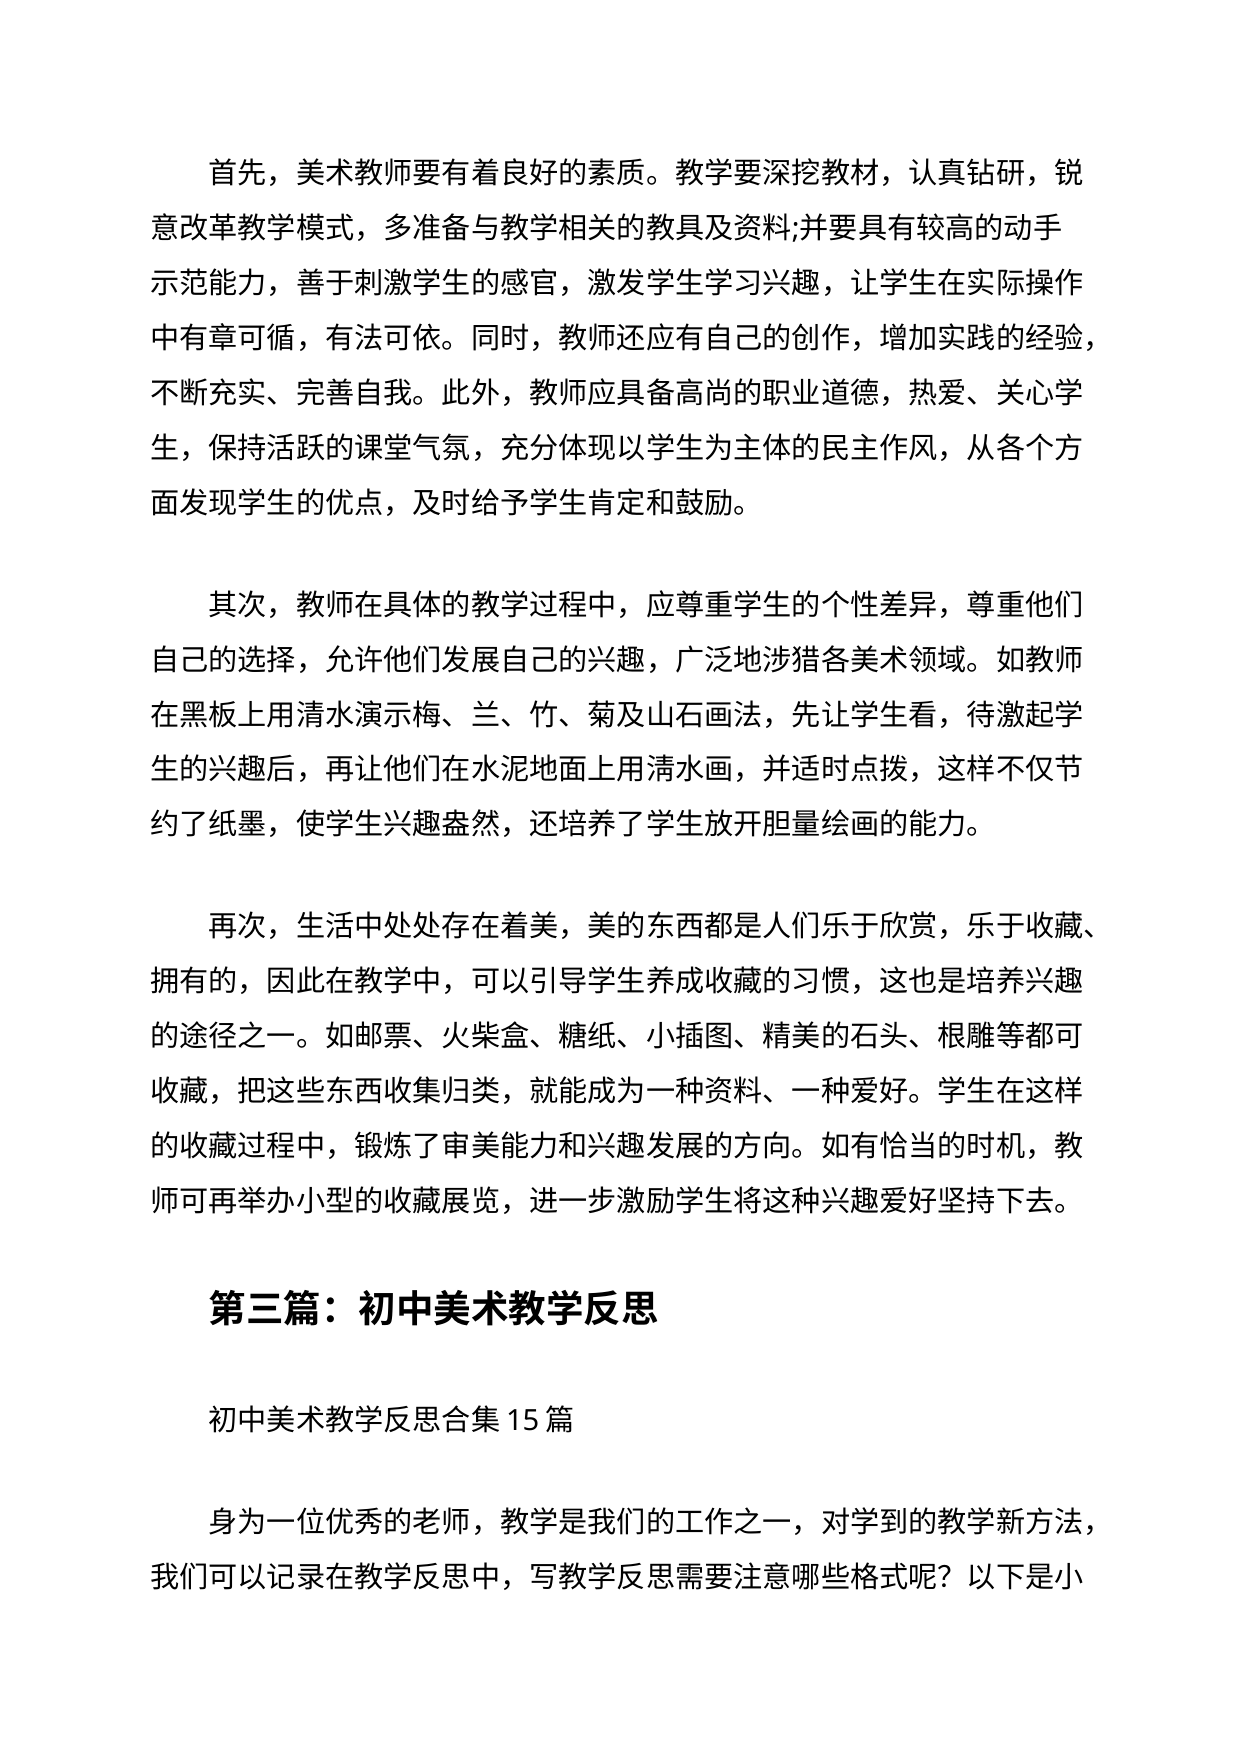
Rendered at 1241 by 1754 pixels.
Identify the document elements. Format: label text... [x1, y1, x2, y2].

text 再次，生活中处处存在着美，美的东西都是人们乐于欣赏，乐于收藏、拥有的，因此在教学中，可以引导学生养成收藏的习惯，这也是培养兴趣的途径之一。如邮票、火柴盒、糖纸、小插图、精美的石头、根雕等都可收藏，把这些东西收集归类，就能成为一种资料、一种爱好。学生在这样的收藏过程中，锻炼了审美能力和兴趣发展的方向。如有恰当的时机，教师可再举办小型的收藏展览，进一步激励学生将这种兴趣爱好坚持下去。 [150, 903, 1090, 1219]
text 首先，美术教师要有着良好的素质。教学要深挖教材，认真钻研，锐意改革教学模式，多准备与教学相关的教具及资料;并要具有较高的动手示范能力，善于刺激学生的感官，激发学生学习兴趣，让学生在实际操作中有章可循，有法可依。同时，教师还应有自己的创作，增加实践的经验，不断充实、完善自我。此外，教师应具备高尚的职业道德，热爱、关心学生，保持活跃的课堂气氛，充分体现以学生为主体的民主作风，从各个方面发现学生的优点，及时给予学生肯定和鼓励。 [150, 150, 1090, 522]
text 其次，教师在具体的教学过程中，应尊重学生的个性差异，尊重他们自己的选择，允许他们发展自己的兴趣，广泛地涉猎各美术领域。如教师在黑板上用清水演示梅、兰、竹、菊及山石画法，先让学生看，待激起学生的兴趣后，再让他们在水泥地面上用淸水画，并适时点拨，这样不仅节约了纸墨，使学生兴趣盎然，还培养了学生放开胆量绘画的能力。 [150, 581, 1090, 843]
text 第三篇：初中美术教学反思 [150, 1279, 1090, 1333]
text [150, 1498, 1090, 1595]
text 初中美术教学反思合集15篇 [150, 1396, 1090, 1439]
